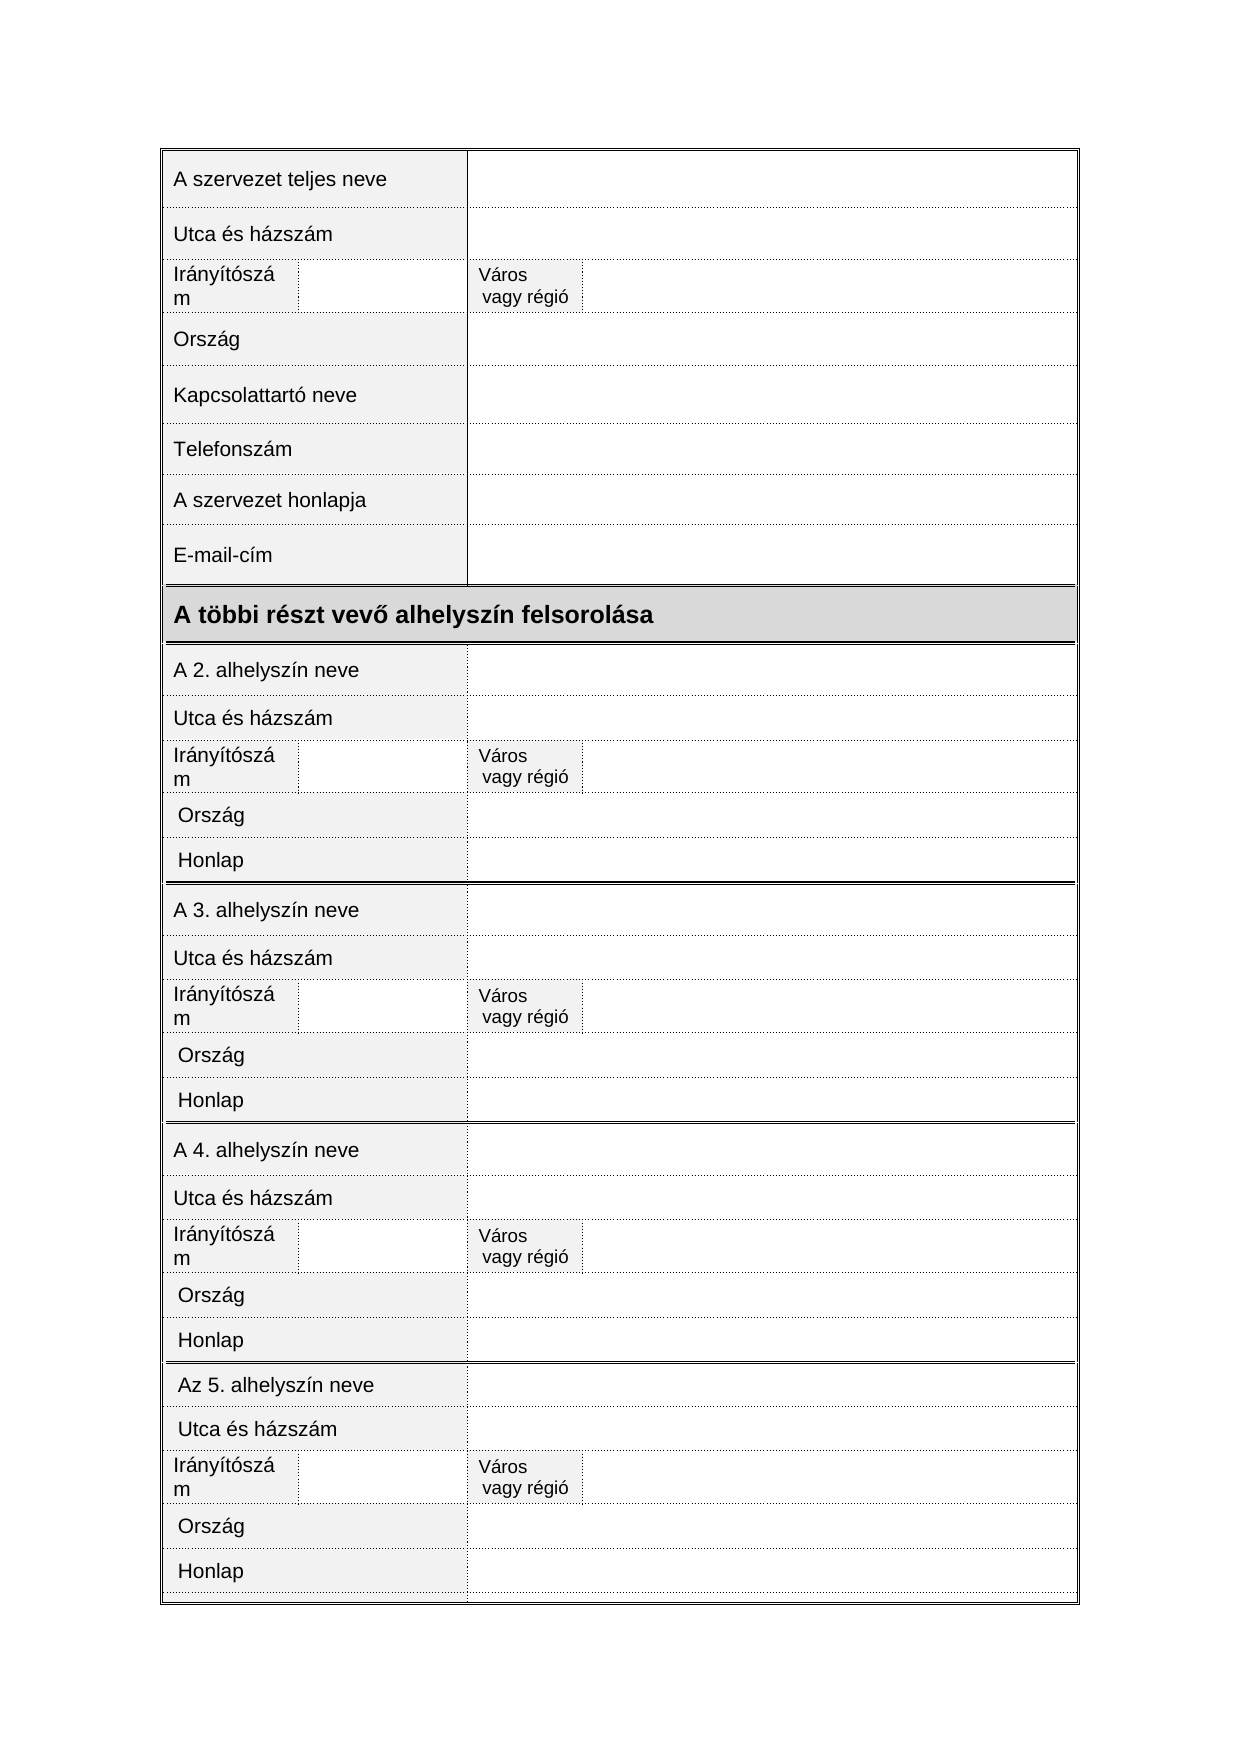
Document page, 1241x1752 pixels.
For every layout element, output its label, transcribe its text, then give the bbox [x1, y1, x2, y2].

table_cell Város vagy régió [467, 979, 583, 1032]
table_cell A 2. alhelyszín neve [163, 641, 467, 695]
table_cell Honlap [163, 1548, 467, 1592]
table_cell [467, 837, 1077, 881]
table_cell [299, 979, 467, 1032]
table_cell E-mail-cím [163, 524, 467, 584]
table_cell A szervezet teljes neve [163, 151, 467, 207]
table_cell [299, 740, 467, 792]
table_cell [467, 792, 1077, 837]
table_cell [583, 740, 1077, 792]
table_cell [467, 1406, 1077, 1450]
table_cell Város vagy régió [467, 1450, 583, 1503]
table_cell Ország [163, 1272, 467, 1317]
table_cell A szervezet honlapja [163, 474, 467, 524]
table_cell [583, 259, 1077, 312]
table_cell Irányítószám [163, 740, 299, 792]
table_cell [468, 524, 1077, 584]
table_cell [467, 1121, 1078, 1174]
table_cell Utca és házszám [163, 207, 467, 259]
table_cell [583, 979, 1077, 1032]
table_cell [467, 1272, 1077, 1317]
table_cell Honlap [163, 1077, 467, 1121]
table_cell [299, 1450, 467, 1503]
table_cell Város vagy régió [467, 740, 583, 792]
table_cell Város vagy régió [468, 259, 583, 312]
table_cell [467, 1361, 1078, 1406]
table_cell Honlap [163, 837, 467, 881]
table_cell A 4. alhelyszín neve [162, 1121, 467, 1174]
table_cell Utca és házszám [163, 1175, 467, 1219]
table_cell [299, 259, 467, 312]
table_cell Város vagy régió [467, 1219, 583, 1272]
table_cell [467, 1077, 1077, 1121]
table_cell [583, 1450, 1077, 1503]
table_cell [468, 365, 1077, 423]
table_cell Ország [163, 792, 467, 837]
table_cell [467, 1032, 1077, 1077]
table_cell [163, 1592, 467, 1602]
table_cell [468, 312, 1077, 365]
table_cell [467, 1317, 1077, 1361]
table_cell Irányítószám [163, 979, 299, 1032]
table_cell Irányítószám [163, 259, 299, 312]
table_cell Az 5. alhelyszín neve [162, 1361, 467, 1406]
table_cell [467, 881, 1077, 935]
table_cell [468, 474, 1077, 524]
table_cell Kapcsolattartó neve [163, 365, 467, 423]
table_cell [467, 695, 1077, 739]
table_cell Utca és házszám [163, 1406, 467, 1450]
table_cell Ország [163, 1503, 467, 1548]
table_cell Utca és házszám [163, 695, 467, 739]
table_cell A többi részt vevő alhelyszín felsorolása [163, 584, 1077, 641]
table_cell [468, 207, 1077, 259]
table_cell Irányítószám [163, 1450, 299, 1503]
table_cell [468, 423, 1077, 473]
table_cell [467, 1592, 1077, 1602]
table_cell [468, 151, 1077, 207]
table_cell [467, 1503, 1077, 1548]
table_cell [467, 1548, 1077, 1592]
table_cell [467, 641, 1077, 695]
table_cell A 3. alhelyszín neve [163, 881, 467, 935]
table_cell [583, 1219, 1077, 1272]
table_cell Utca és házszám [163, 935, 467, 979]
table_cell [467, 1175, 1077, 1219]
table_cell [467, 935, 1077, 979]
table_cell [299, 1219, 467, 1272]
table_cell Honlap [163, 1317, 467, 1361]
table_cell Irányítószám [163, 1219, 299, 1272]
table_cell Telefonszám [163, 423, 467, 473]
table_cell Ország [163, 312, 467, 365]
table_cell Ország [163, 1032, 467, 1077]
